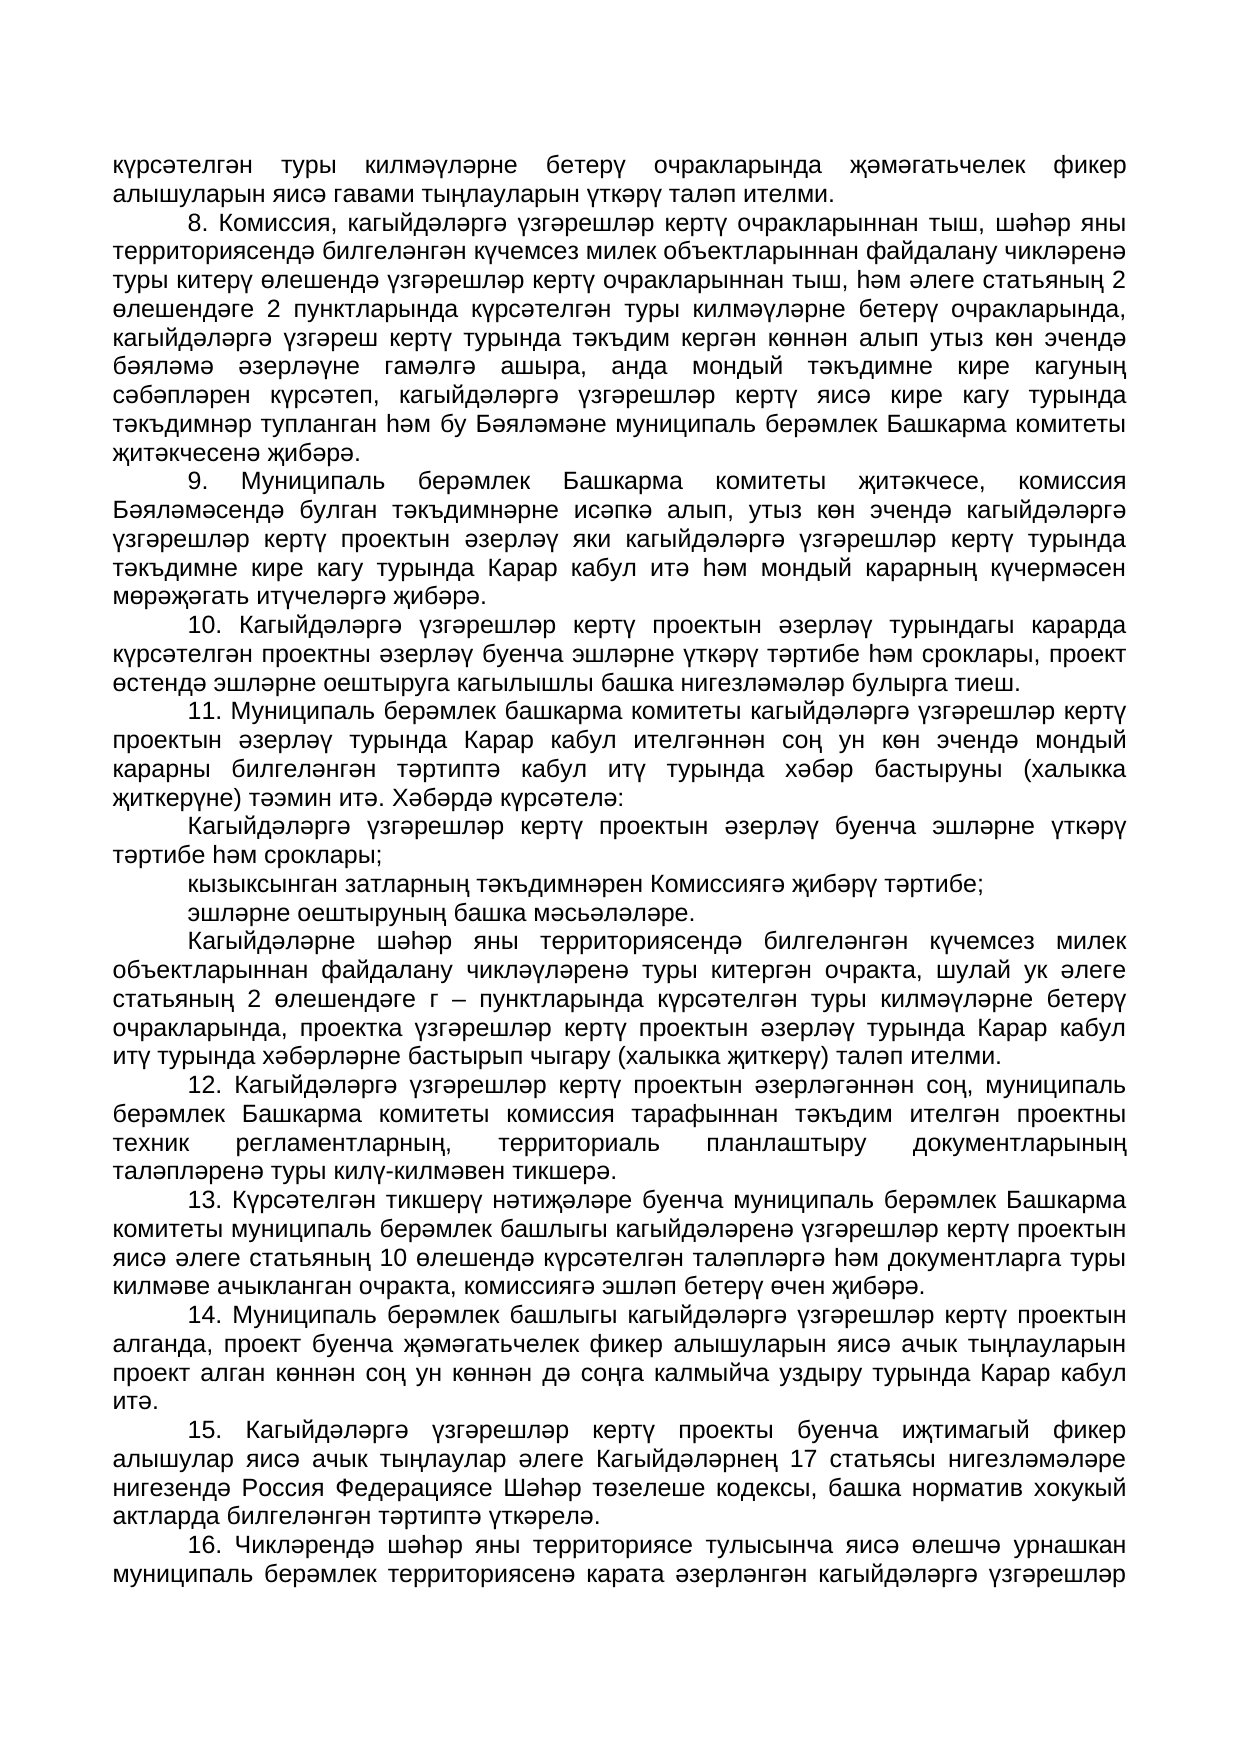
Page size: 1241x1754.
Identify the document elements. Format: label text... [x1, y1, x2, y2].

list эшләрне оештыруның башка мәсьәләләре. [112, 897, 1128, 926]
list 8. Комиссия, кагыйдәләргә үзгәрешләр кертү очракларыннан тыш, шәһәр яны территориясендә билгеләнгән күчемсез милек объектларыннан файдалану чикләренә туры китерү өлешендә үзгәрешләр кертү очракларыннан тыш, һәм әлеге статьяның 2 өлешендәге 2 пунктларында күрсәтелгән туры килмәүләрне бетерү очракларында, кагыйдәләргә үзгәреш кертү турында тәкъдим кергән көннән алып утыз көн эчендә бәяләмә әзерләүне гамәлгә ашыра, анда мондый тәкъдимне кире кагуның сәбәпләрен күрсәтеп, кагыйдәләргә үзгәрешләр кертү яисә кире кагу турында тәкъдимнәр тупланган һәм бу Бәяләмәне муниципаль берәмлек Башкарма комитеты җитәкчесенә җибәрә. [112, 207, 1128, 466]
list 15. Кагыйдәләргә үзгәрешләр кертү проекты буенча иҗтимагый фикер алышулар яисә ачык тыңлаулар әлеге Кагыйдәләрнең 17 статьясы нигезләмәләре нигезендә Россия Федерациясе Шәһәр төзелеше кодексы, башка норматив хокукый актларда билгеләнгән тәртиптә үткәрелә. [112, 1415, 1128, 1530]
list кызыксынган затларның тәкъдимнәрен Комиссиягә җибәрү тәртибе; [112, 869, 1128, 897]
list 14. Муниципаль берәмлек башлыгы кагыйдәләргә үзгәрешләр кертү проектын алганда, проект буенча җәмәгатьчелек фикер алышуларын яисә ачык тыңлауларын проект алган көннән соң ун көннән дә соңга калмыйча уздыру турында Карар кабул итә. [112, 1300, 1128, 1415]
list 13. Күрсәтелгән тикшерү нәтиҗәләре буенча муниципаль берәмлек Башкарма комитеты муниципаль берәмлек башлыгы кагыйдәләренә үзгәрешләр кертү проектын яисә әлеге статьяның 10 өлешендә күрсәтелгән таләпләргә һәм документларга туры килмәве ачыкланган очракта, комиссиягә эшләп бетерү өчен җибәрә. [112, 1185, 1128, 1300]
list 10. Кагыйдәләргә үзгәрешләр кертү проектын әзерләү турындагы карарда күрсәтелгән проектны әзерләү буенча эшләрне үткәрү тәртибе һәм сроклары, проект өстендә эшләрне оештыруга кагылышлы башка нигезләмәләр булырга тиеш. [112, 610, 1128, 696]
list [112, 1530, 1128, 1587]
list 12. Кагыйдәләргә үзгәрешләр кертү проектын әзерләгәннән соң, муниципаль берәмлек Башкарма комитеты комиссия тарафыннан тәкъдим ителгән проектны техник регламентларның, территориаль планлаштыру документларының таләпләренә туры килү-килмәвен тикшерә. [112, 1070, 1128, 1185]
list Кагыйдәләрне шәһәр яны территориясендә билгеләнгән күчемсез милек объектларыннан файдалану чикләүләренә туры китергән очракта, шулай ук әлеге статьяның 2 өлешендәге г – пунктларында күрсәтелгән туры килмәүләрне бетерү очракларында, проектка үзгәрешләр кертү проектын әзерләү турында Карар кабул итү турында хәбәрләрне бастырып чыгару (халыкка җиткерү) таләп ителми. [112, 926, 1128, 1070]
list 9. Муниципаль берәмлек Башкарма комитеты җитәкчесе, комиссия Бәяләмәсендә булган тәкъдимнәрне исәпкә алып, утыз көн эчендә кагыйдәләргә үзгәрешләр кертү проектын әзерләү яки кагыйдәләргә үзгәрешләр кертү турында тәкъдимне кире кагу турында Карар кабул итә һәм мондый карарның күчермәсен мөрәҗәгать итүчеләргә җибәрә. [112, 466, 1128, 610]
list 11. Муниципаль берәмлек башкарма комитеты кагыйдәләргә үзгәрешләр кертү проектын әзерләү турында Карар кабул ителгәннән соң ун көн эчендә мондый карарны билгеләнгән тәртиптә кабул итү турында хәбәр бастыруны (халыкка җиткерүне) тәэмин итә. Хәбәрдә күрсәтелә: [112, 696, 1128, 811]
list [112, 150, 1128, 207]
list Кагыйдәләргә үзгәрешләр кертү проектын әзерләү буенча эшләрне үткәрү тәртибе һәм сроклары; [112, 811, 1128, 869]
